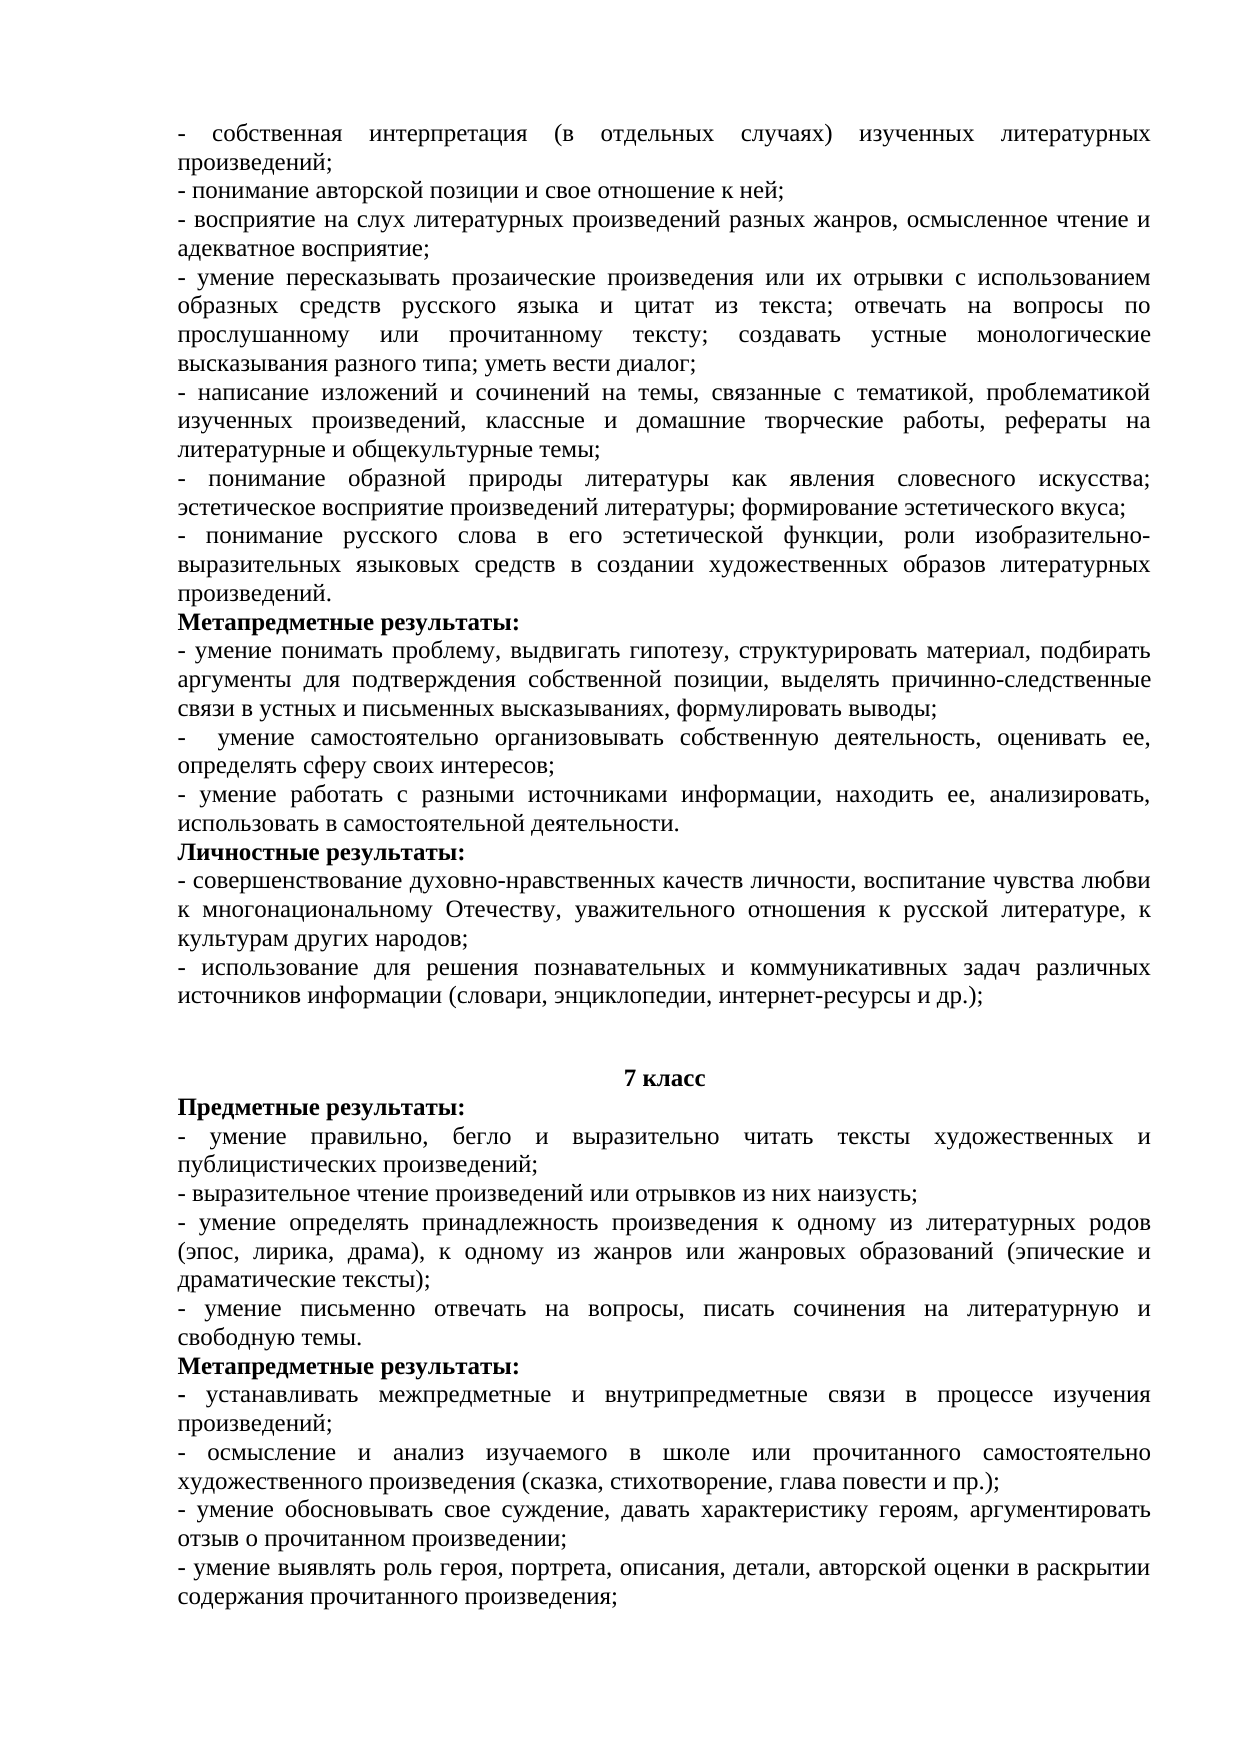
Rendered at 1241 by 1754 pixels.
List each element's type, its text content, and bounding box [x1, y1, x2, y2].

text - умение определять принадлежность произведения к одному из литературных родов (эпос, лирика, драма), к одному из жанров или жанровых образований (эпические и драматические тексты); [177, 1207, 1152, 1293]
text - выразительное чтение произведений или отрывков из них наизусть; [177, 1178, 1152, 1207]
text - восприятие на слух литературных произведений разных жанров, осмысленное чтение и адекватное восприятие; [177, 204, 1152, 262]
text - умение работать с разными источниками информации, находить ее, анализировать, использовать в самостоятельной деятельности. [177, 779, 1152, 837]
text - использование для решения познавательных и коммуникативных задач различных источников информации (словари, энциклопедии, интернет-ресурсы и др.); [177, 952, 1152, 1009]
text Личностные результаты: [177, 837, 1152, 866]
text - совершенствование духовно-нравственных качеств личности, воспитание чувства любви к многонациональному Отечеству, уважительного отношения к русской литературе, к культурам других народов; [177, 866, 1152, 952]
text Метапредметные результаты: [177, 1351, 1152, 1379]
text - осмысление и анализ изучаемого в школе или прочитанного самостоятельно художественного произведения (сказка, стихотворение, глава повести и пр.); [177, 1437, 1152, 1494]
text - понимание авторской позиции и свое отношение к ней; [177, 176, 1152, 204]
text - умение выявлять роль героя, портрета, описания, детали, авторской оценки в раскрытии содержания прочитанного произведения; [177, 1552, 1152, 1609]
text - умение пересказывать прозаические произведения или их отрывки с использованием образных средств русского языка и цитат из текста; отвечать на вопросы по прослушанному или прочитанному тексту; создавать устные монологические высказывания разного типа; уметь вести диалог; [177, 262, 1152, 377]
text - умение самостоятельно организовывать собственную деятельность, оценивать ее, определять сферу своих интересов; [177, 722, 1152, 779]
text - написание изложений и сочинений на темы, связанные с тематикой, проблематикой изученных произведений, классные и домашние творческие работы, рефераты на литературные и общекультурные темы; [177, 377, 1152, 463]
text - умение понимать проблему, выдвигать гипотезу, структурировать материал, подбирать аргументы для подтверждения собственной позиции, выделять причинно-следственные связи в устных и письменных высказываниях, формулировать выводы; [177, 636, 1152, 722]
text - умение письменно отвечать на вопросы, писать сочинения на литературную и свободную темы. [177, 1293, 1152, 1351]
text Предметные результаты: [177, 1092, 1152, 1121]
text - умение правильно, бегло и выразительно читать тексты художественных и публицистических произведений; [177, 1121, 1152, 1178]
text - понимание русского слова в его эстетической функции, роли изобразительно-выразительных языковых средств в создании художественных образов литературных произведений. [177, 521, 1152, 607]
text - устанавливать межпредметные и внутрипредметные связи в процессе изучения произведений; [177, 1379, 1152, 1437]
text - собственная интерпретация (в отдельных случаях) изученных литературных произведений; [177, 118, 1152, 176]
text 7 класс [177, 1063, 1152, 1092]
text - понимание образной природы литературы как явления словесного искусства; эстетическое восприятие произведений литературы; формирование эстетического вкуса; [177, 463, 1152, 521]
text - умение обосновывать свое суждение, давать характеристику героям, аргументировать отзыв о прочитанном произведении; [177, 1494, 1152, 1552]
text Метапредметные результаты: [177, 607, 1152, 636]
